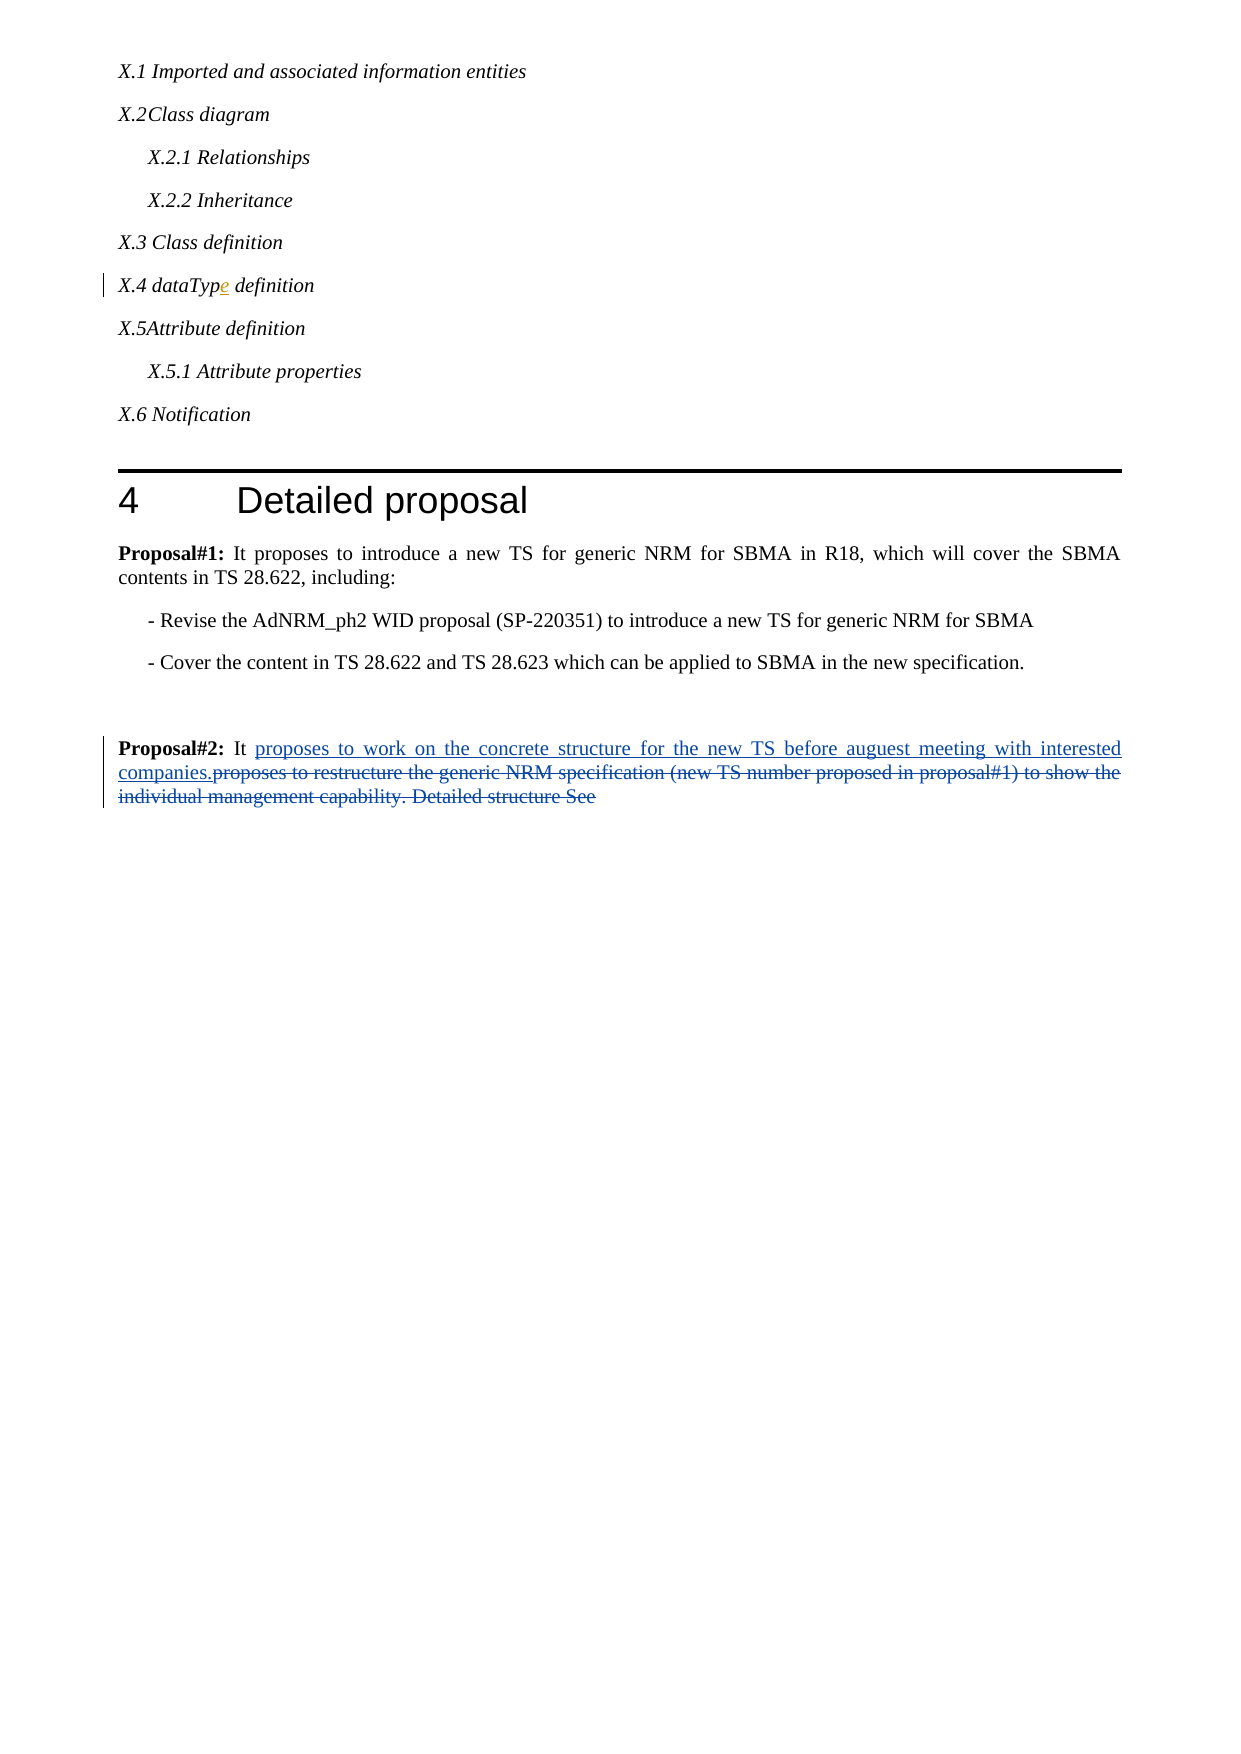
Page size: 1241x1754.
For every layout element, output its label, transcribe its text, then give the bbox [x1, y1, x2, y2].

text Proposal#2: It [118, 736, 1122, 808]
text X.1 Imported and associated information entities [118, 59, 1122, 83]
text X.6 Notification [118, 402, 1122, 426]
subtitle 4 Detailed proposal [118, 473, 1122, 522]
text X.5.1 Attribute properties [118, 359, 1122, 383]
text - Revise the AdNRM_ph2 WID proposal (SP-220351) to introduce a new TS for generic NRM for SBMA [118, 607, 1122, 632]
text X.2 Class diagram [118, 102, 1122, 126]
text X.4 dataTyp definition [118, 273, 1122, 297]
text Proposal#1: It proposes to introduce a new TS for generic NRM for SBMA in R18, which will cover the SBMA contents in TS 28.622, including: [118, 541, 1122, 589]
text X.2.1 Relationships [118, 145, 1122, 169]
text X.5Attribute definition [118, 316, 1122, 340]
text X.2.2 Inheritance [118, 187, 1122, 212]
text X.3 Class definition [118, 230, 1122, 254]
text - Cover the content in TS 28.622 and TS 28.623 which can be applied to SBMA in the new specification. [118, 650, 1122, 674]
